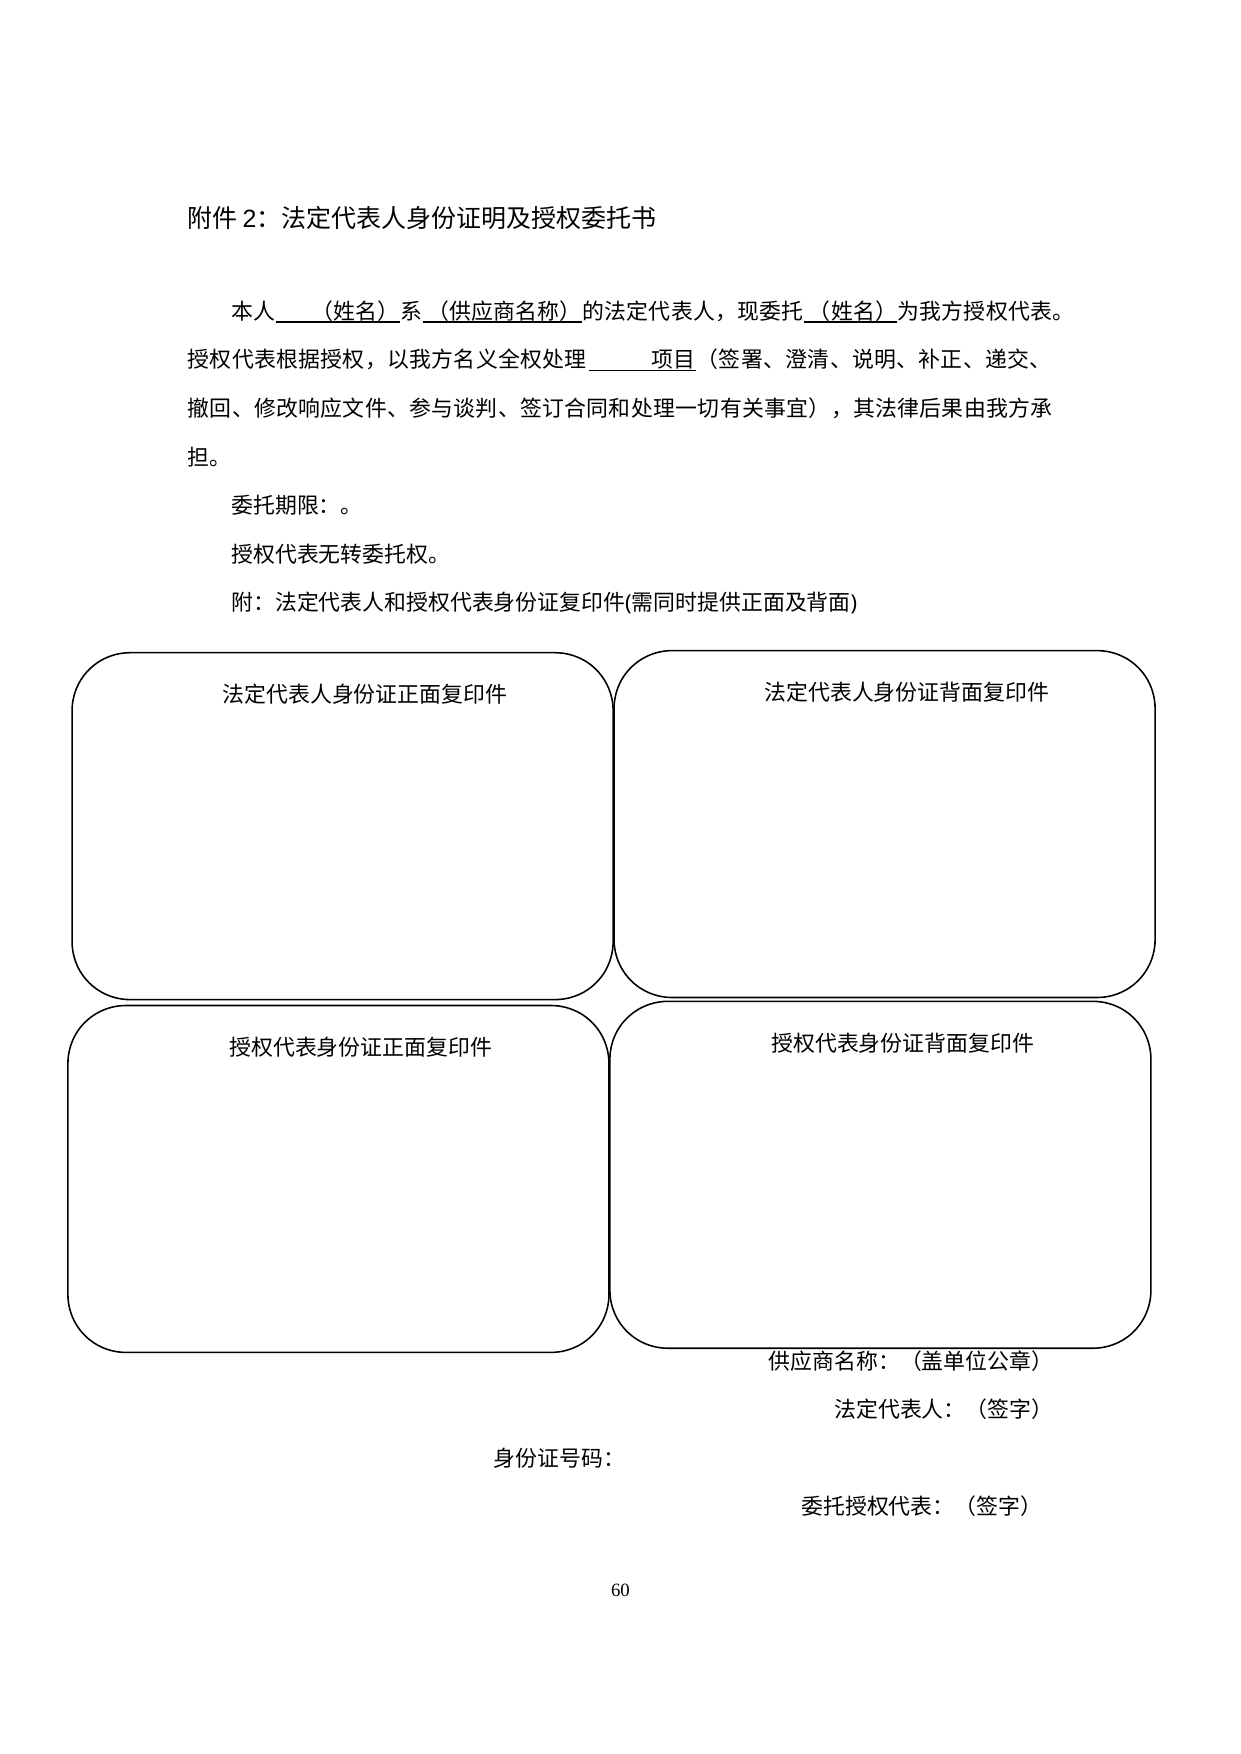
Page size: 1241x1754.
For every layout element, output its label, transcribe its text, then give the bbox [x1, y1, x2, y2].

text 授权代表无转委托权。 [187, 536, 1053, 569]
text 法定代表人：（签字） [187, 1392, 1053, 1424]
text 委托授权代表：（签字） [187, 1489, 1042, 1521]
text 身份证号码： [187, 1440, 1009, 1473]
subtitle 附件2：法定代表人身份证明及授权委托书 [187, 198, 1031, 234]
text 供应商名称：（盖单位公章） [187, 1344, 1053, 1376]
text 委托期限：。 [187, 488, 1053, 520]
text 本人 （姓名）系 （供应商名称）的法定代表人，现委托 （姓名）为我方授权代表。授权代表根据授权，以我方名义全权处理 项目（签署、澄清、说明、补正、递交、撤回、修改响应文件、参与谈判、签订合同和处理一切有关事宜），其法律后果由我方承担。 [187, 293, 1053, 472]
text 附：法定代表人和授权代表身份证复印件(需同时提供正面及背面) [187, 584, 1053, 617]
